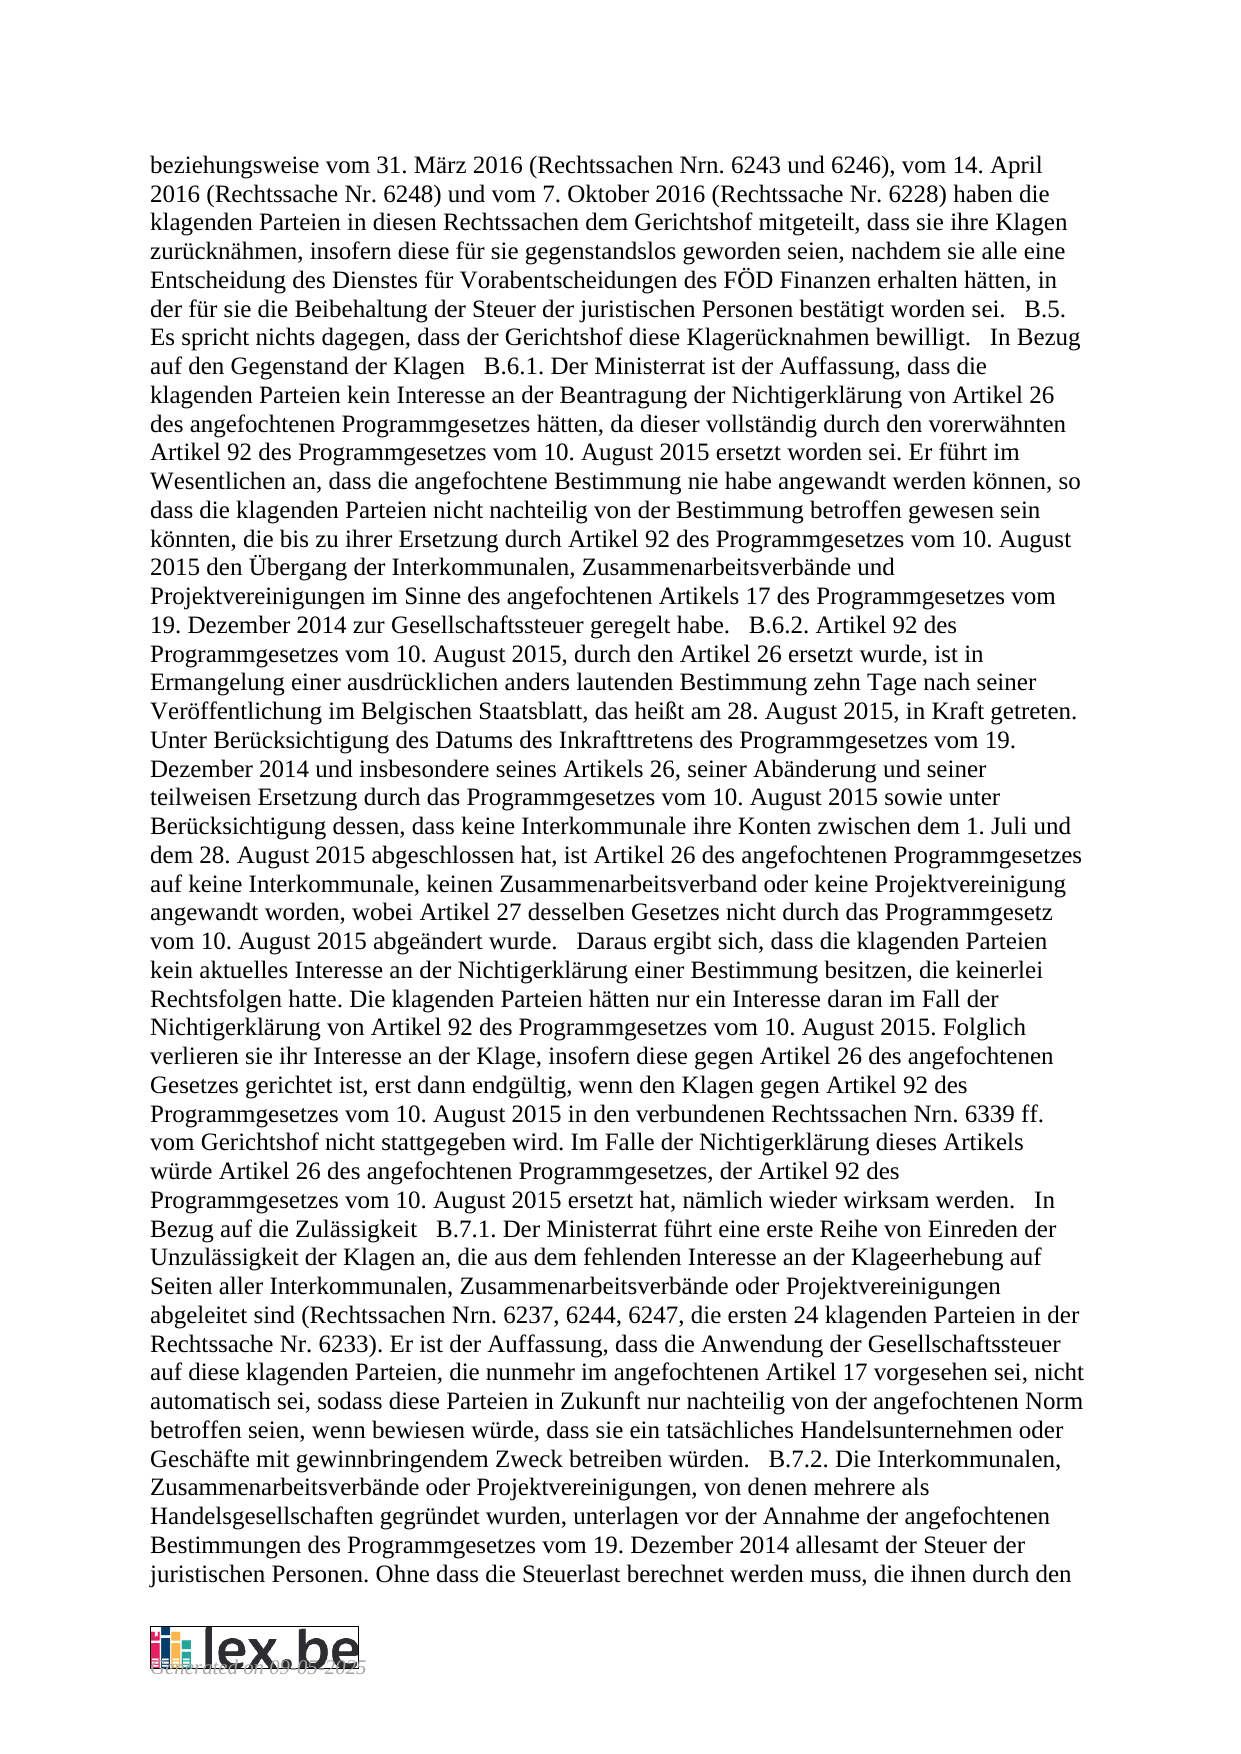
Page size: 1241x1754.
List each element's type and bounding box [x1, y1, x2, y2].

picture [151, 1627, 358, 1668]
text [150, 150, 1090, 1587]
